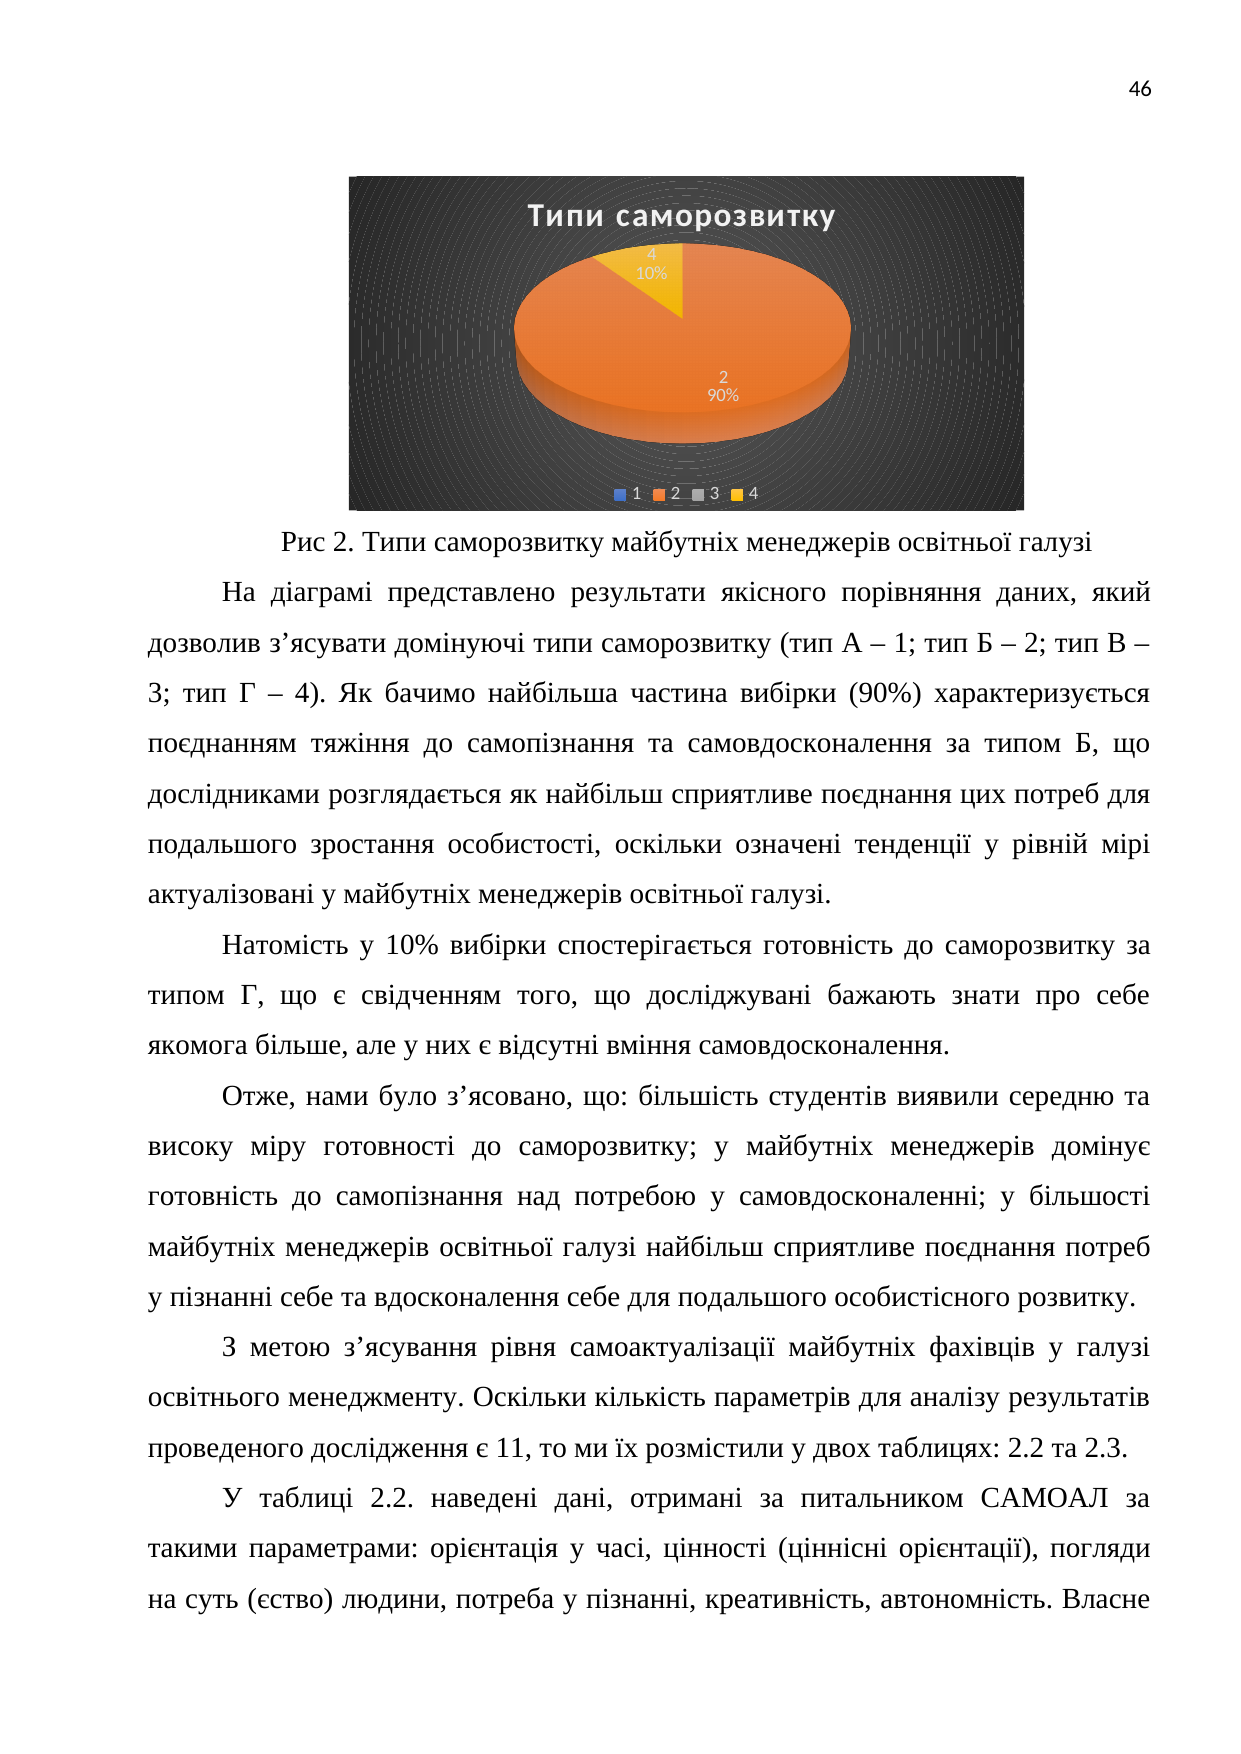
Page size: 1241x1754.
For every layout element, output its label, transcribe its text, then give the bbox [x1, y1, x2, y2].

text Рис 2. Типи саморозвитку майбутніх менеджерів освітньої галузі [148, 524, 1152, 558]
text На діаграмі представлено результати якісного порівняння даних, який дозволив з’ясувати домінуючі типи саморозвитку (тип А – 1; тип Б – 2; тип В – 3; тип Г – 4). Як бачимо найбільша частина вибірки (90%) характеризується поєднанням тяжіння до самопізнання та самовдосконалення за типом Б, що дослідниками розглядається як найбільш сприятливе поєднання цих потреб для подальшого зростання особистості, оскільки означені тенденції у рівній мірі актуалізовані у майбутніх менеджерів освітньої галузі. [148, 574, 1152, 910]
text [148, 1480, 1152, 1614]
text З метою з’ясування рівня самоактуалізації майбутніх фахівців у галузі освітнього менеджменту. Оскільки кількість параметрів для аналізу результатів проведеного дослідження є 11, то ми їх розмістили у двох таблицях: 2.2 та 2.3. [148, 1329, 1152, 1463]
text Натомість у 10% вибірки спостерігається готовність до саморозвитку за типом Г, що є свідченням того, що досліджувані бажають знати про себе якомога більше, але у них є відсутні вміння самовдосконалення. [148, 927, 1152, 1061]
text Отже, нами було з’ясовано, що: більшість студентів виявили середню та високу міру готовності до саморозвитку; у майбутніх менеджерів домінує готовність до самопізнання над потребою у самовдосконаленні; у більшості майбутніх менеджерів освітньої галузі найбільш сприятливе поєднання потреб у пізнанні себе та вдосконалення себе для подальшого особистісного розвитку. [148, 1078, 1152, 1312]
